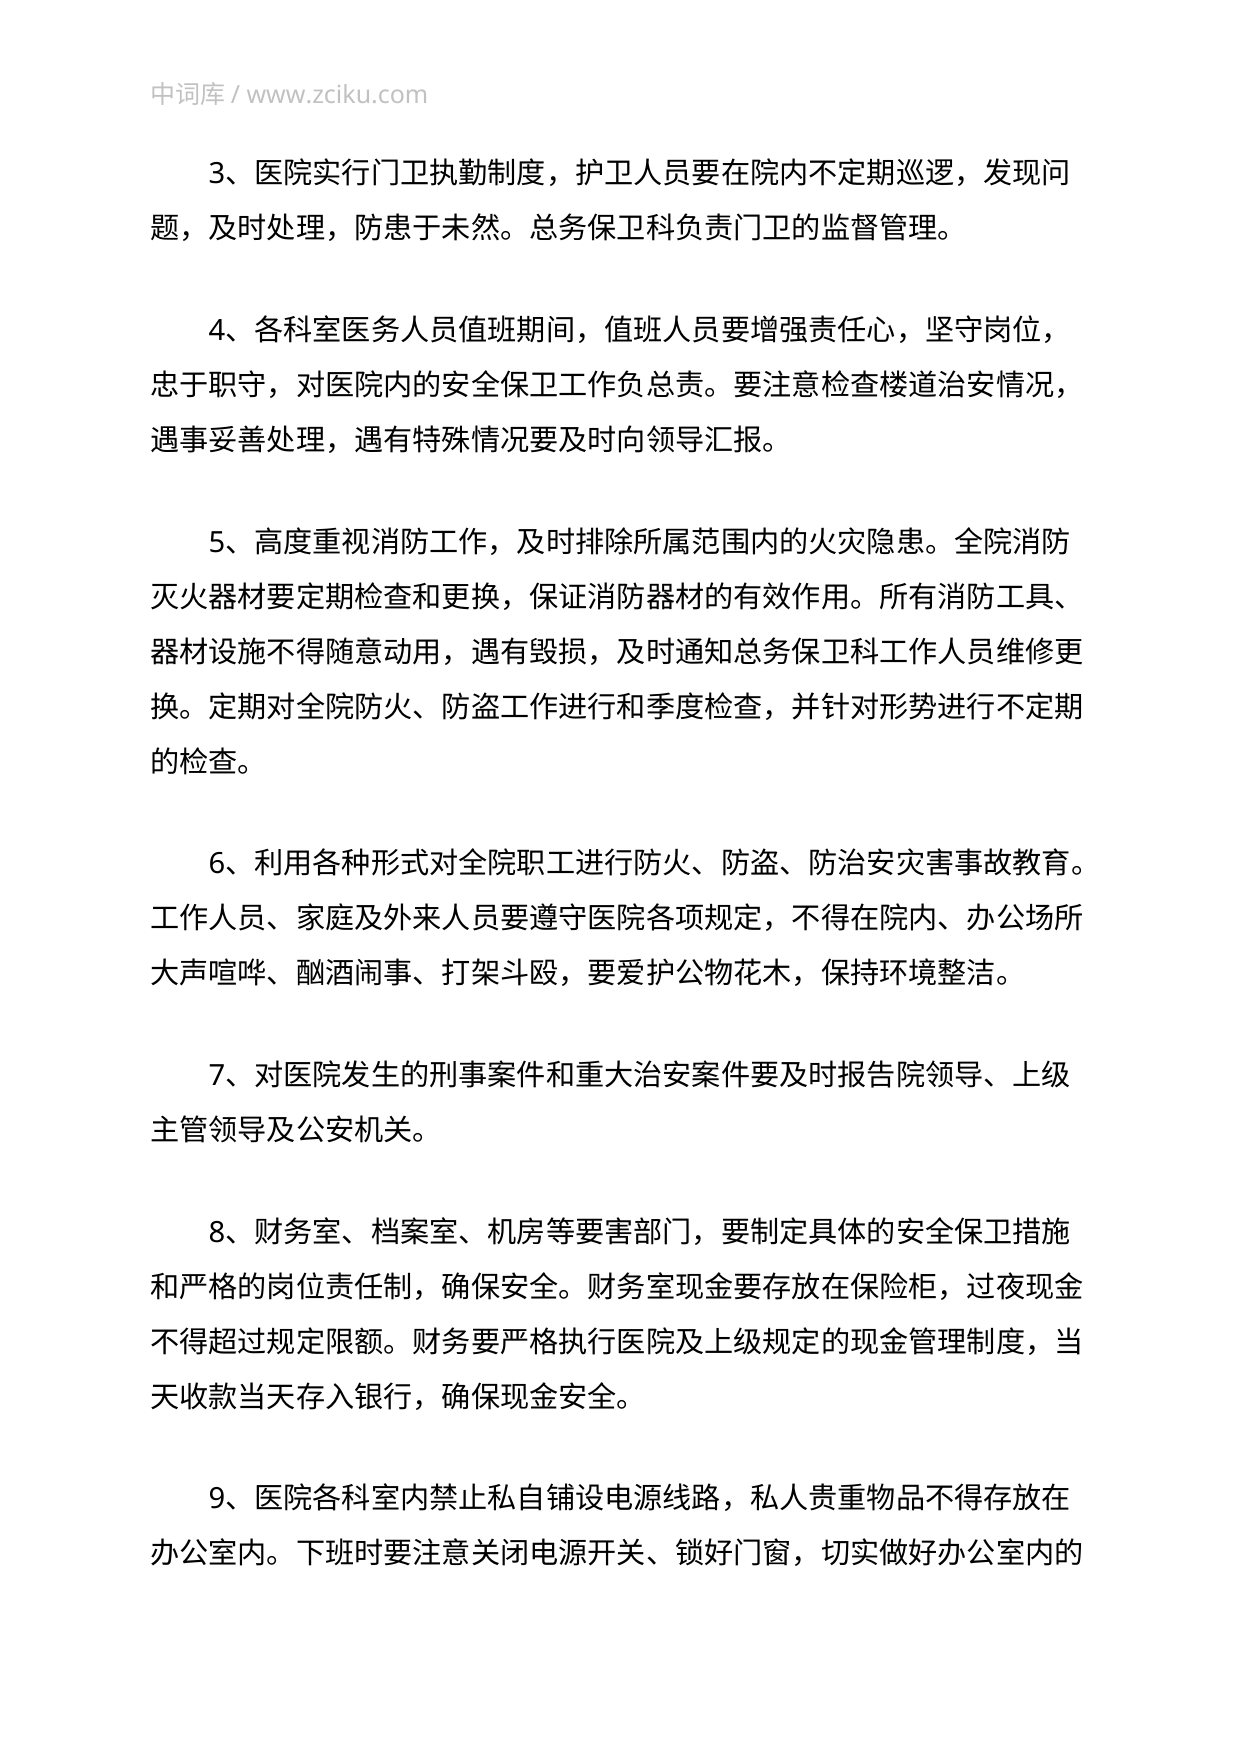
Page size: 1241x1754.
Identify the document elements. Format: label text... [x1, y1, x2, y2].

text 4、各科室医务人员值班期间，值班人员要增强责任心，坚守岗位，忠于职守，对医院内的安全保卫工作负总责。要注意检查楼道治安情况，遇事妥善处理，遇有特殊情况要及时向领导汇报。 [150, 307, 1090, 459]
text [150, 1475, 1090, 1572]
text 5、高度重视消防工作，及时排除所属范围内的火灾隐患。全院消防灭火器材要定期检查和更换，保证消防器材的有效作用。所有消防工具、器材设施不得随意动用，遇有毁损，及时通知总务保卫科工作人员维修更换。定期对全院防火、防盗工作进行和季度检查，并针对形势进行不定期的检查。 [150, 518, 1090, 780]
text 6、利用各种形式对全院职工进行防火、防盗、防治安灾害事故教育。工作人员、家庭及外来人员要遵守医院各项规定，不得在院内、办公场所大声喧哗、酗酒闹事、打架斗殴，要爱护公物花木，保持环境整洁。 [150, 840, 1090, 992]
text 7、对医院发生的刑事案件和重大治安案件要及时报告院领导、上级主管领导及公安机关。 [150, 1052, 1090, 1149]
text 8、财务室、档案室、机房等要害部门，要制定具体的安全保卫措施和严格的岗位责任制，确保安全。财务室现金要存放在保险柜，过夜现金不得超过规定限额。财务要严格执行医院及上级规定的现金管理制度，当天收款当天存入银行，确保现金安全。 [150, 1208, 1090, 1415]
text 3、医院实行门卫执勤制度，护卫人员要在院内不定期巡逻，发现问题，及时处理，防患于未然。总务保卫科负责门卫的监督管理。 [150, 150, 1090, 247]
